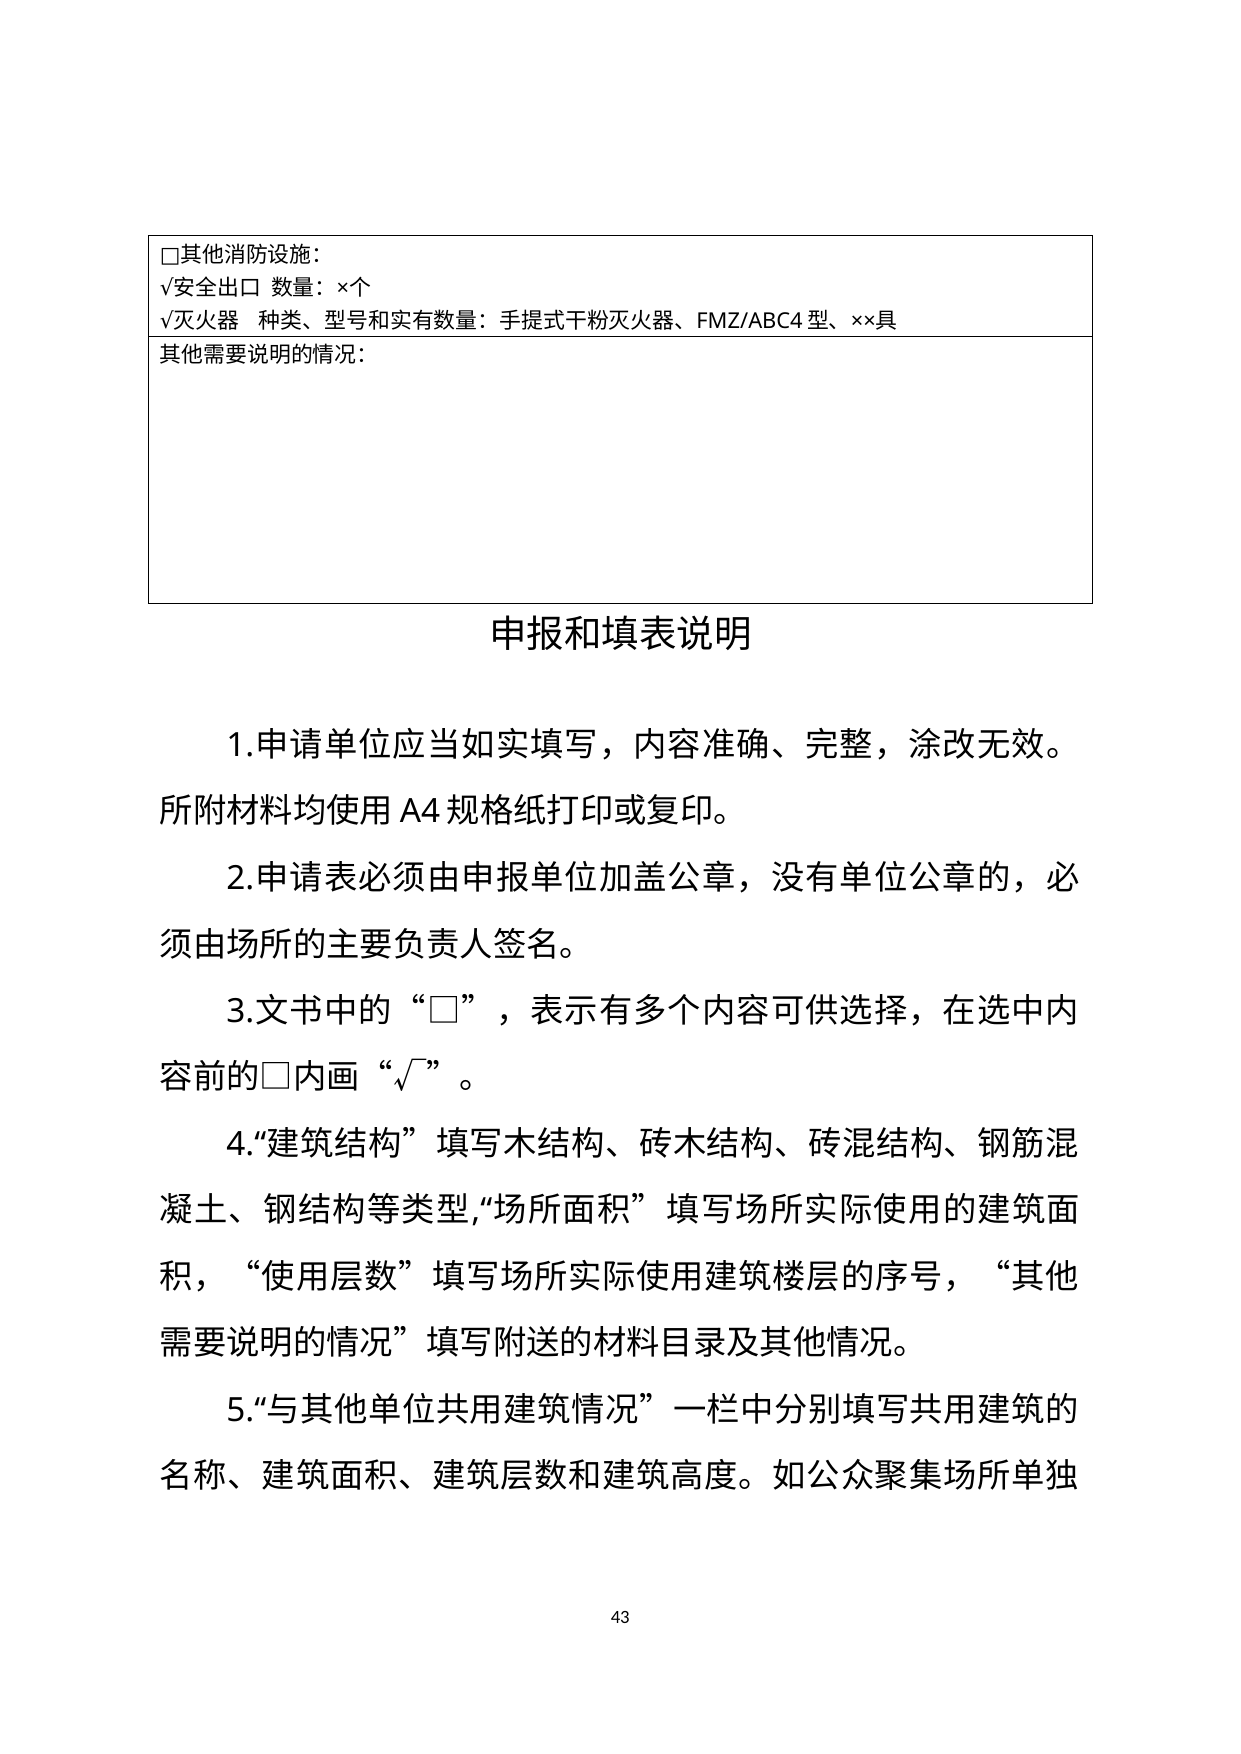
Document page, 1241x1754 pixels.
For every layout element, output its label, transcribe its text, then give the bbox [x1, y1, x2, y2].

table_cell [149, 236, 1092, 336]
text 4.“建筑结构”填写木结构、砖木结构、砖混结构、钢筋混凝土、钢结构等类型,“场所面积”填写场所实际使用的建筑面积，“使用层数”填写场所实际使用建筑楼层的序号，“其他需要说明的情况”填写附送的材料目录及其他情况。 [159, 1108, 1081, 1373]
text 申报和填表说明 [159, 604, 1081, 658]
text 2.申请表必须由申报单位加盖公章，没有单位公章的，必须由场所的主要负责人签名。 [159, 842, 1081, 975]
text 1.申请单位应当如实填写，内容准确、完整，涂改无效。所附材料均使用A4规格纸打印或复印。 [159, 709, 1081, 842]
text 3.文书中的“□”，表示有多个内容可供选择，在选中内容前的□内画“√”。 [159, 975, 1081, 1108]
table_cell 其他需要说明的情况： [149, 337, 1092, 602]
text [159, 1373, 1081, 1506]
